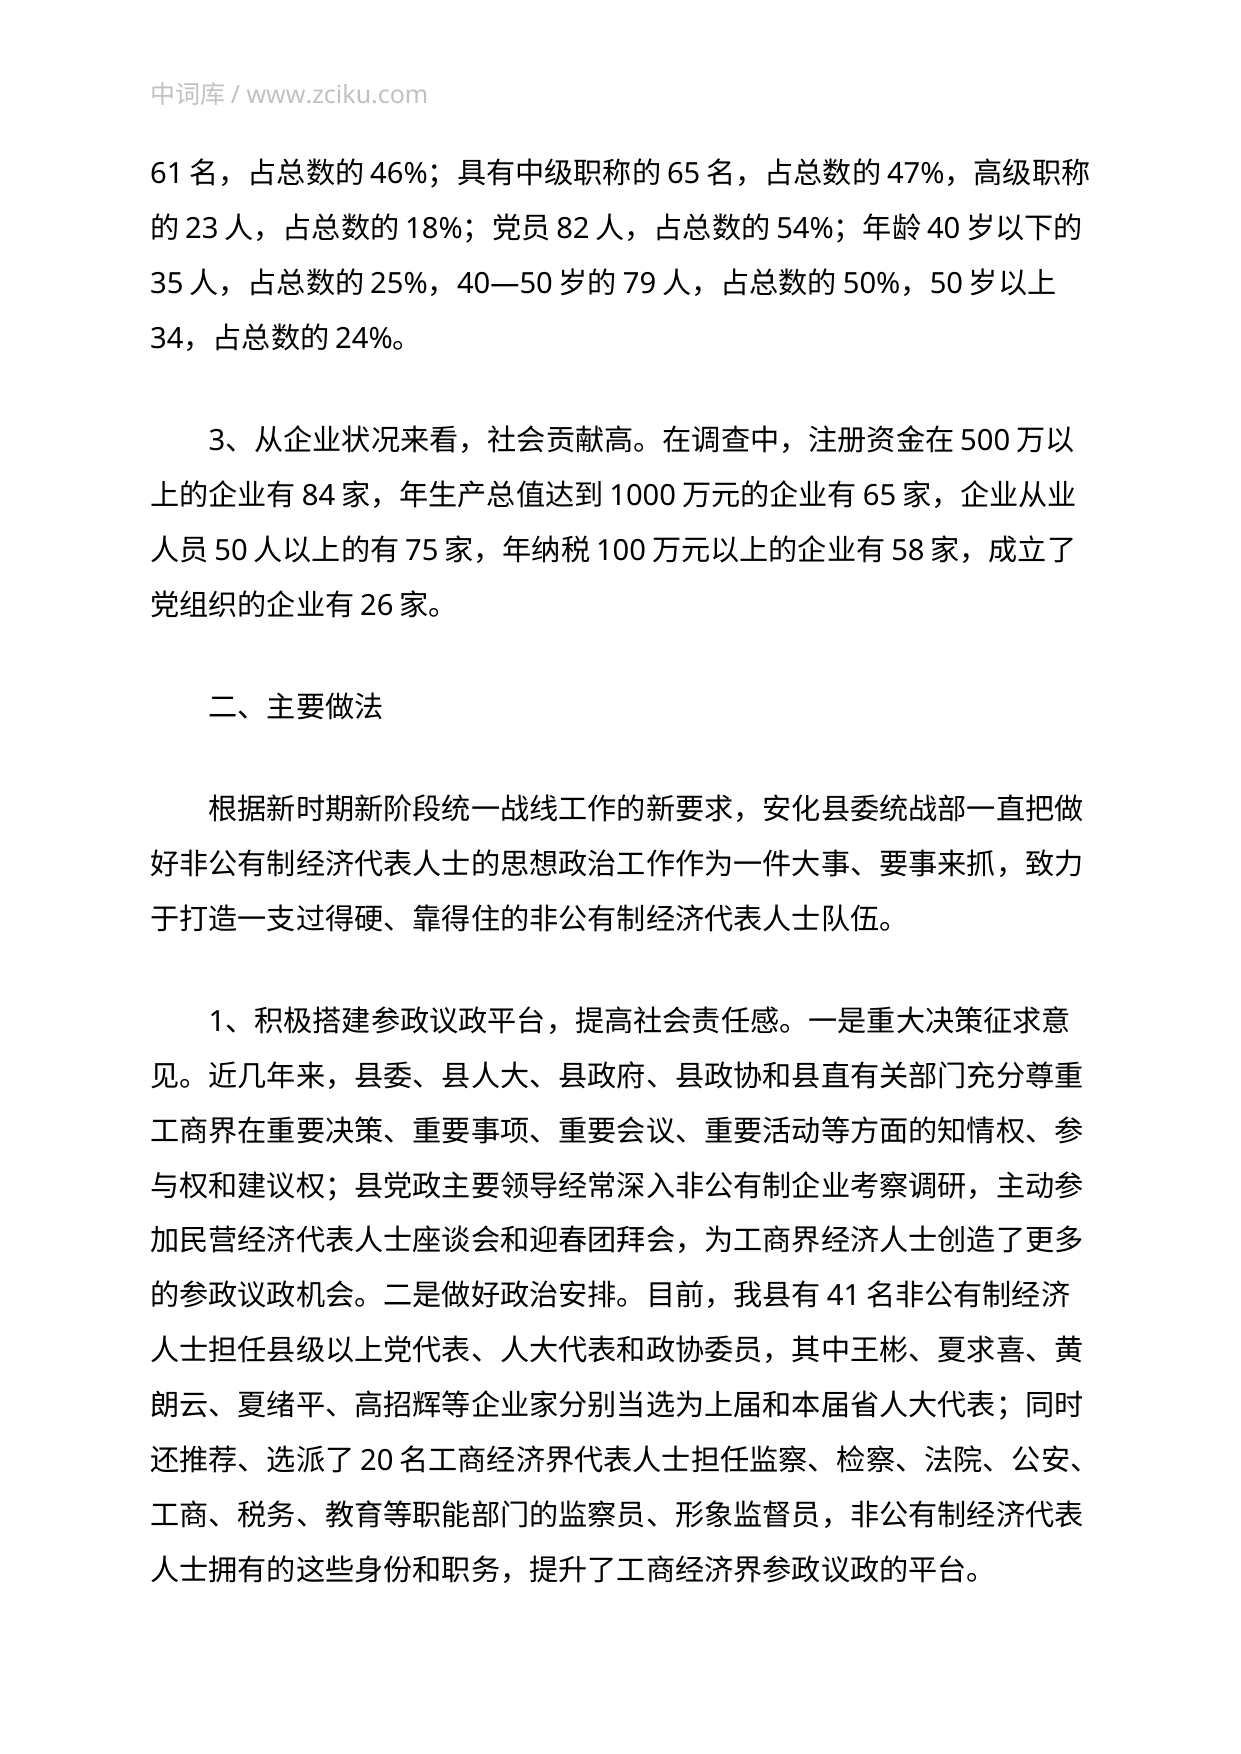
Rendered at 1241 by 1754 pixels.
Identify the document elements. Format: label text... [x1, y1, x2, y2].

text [150, 150, 1090, 357]
text 二、主要做法 [150, 684, 1090, 726]
text 根据新时期新阶段统一战线工作的新要求，安化县委统战部一直把做好非公有制经济代表人士的思想政治工作作为一件大事、要事来抓，致力于打造一支过得硬、靠得住的非公有制经济代表人士队伍。 [150, 786, 1090, 938]
text 3、从企业状况来看，社会贡献高。在调查中，注册资金在500万以上的企业有84家，年生产总值达到1000万元的企业有65家，企业从业人员50人以上的有75家，年纳税100万元以上的企业有58家，成立了党组织的企业有26家。 [150, 417, 1090, 624]
text 1、积极搭建参政议政平台，提高社会责任感。一是重大决策征求意见。近几年来，县委、县人大、县政府、县政协和县直有关部门充分尊重工商界在重要决策、重要事项、重要会议、重要活动等方面的知情权、参与权和建议权；县党政主要领导经常深入非公有制企业考察调研，主动参加民营经济代表人士座谈会和迎春团拜会，为工商界经济人士创造了更多的参政议政机会。二是做好政治安排。目前，我县有41名非公有制经济人士担任县级以上党代表、人大代表和政协委员，其中王彬、夏求喜、黄朗云、夏绪平、高招辉等企业家分别当选为上届和本届省人大代表；同时还推荐、选派了20名工商经济界代表人士担任监察、检察、法院、公安、工商、税务、教育等职能部门的监察员、形象监督员，非公有制经济代表人士拥有的这些身份和职务，提升了工商经济界参政议政的平台。 [150, 997, 1090, 1589]
